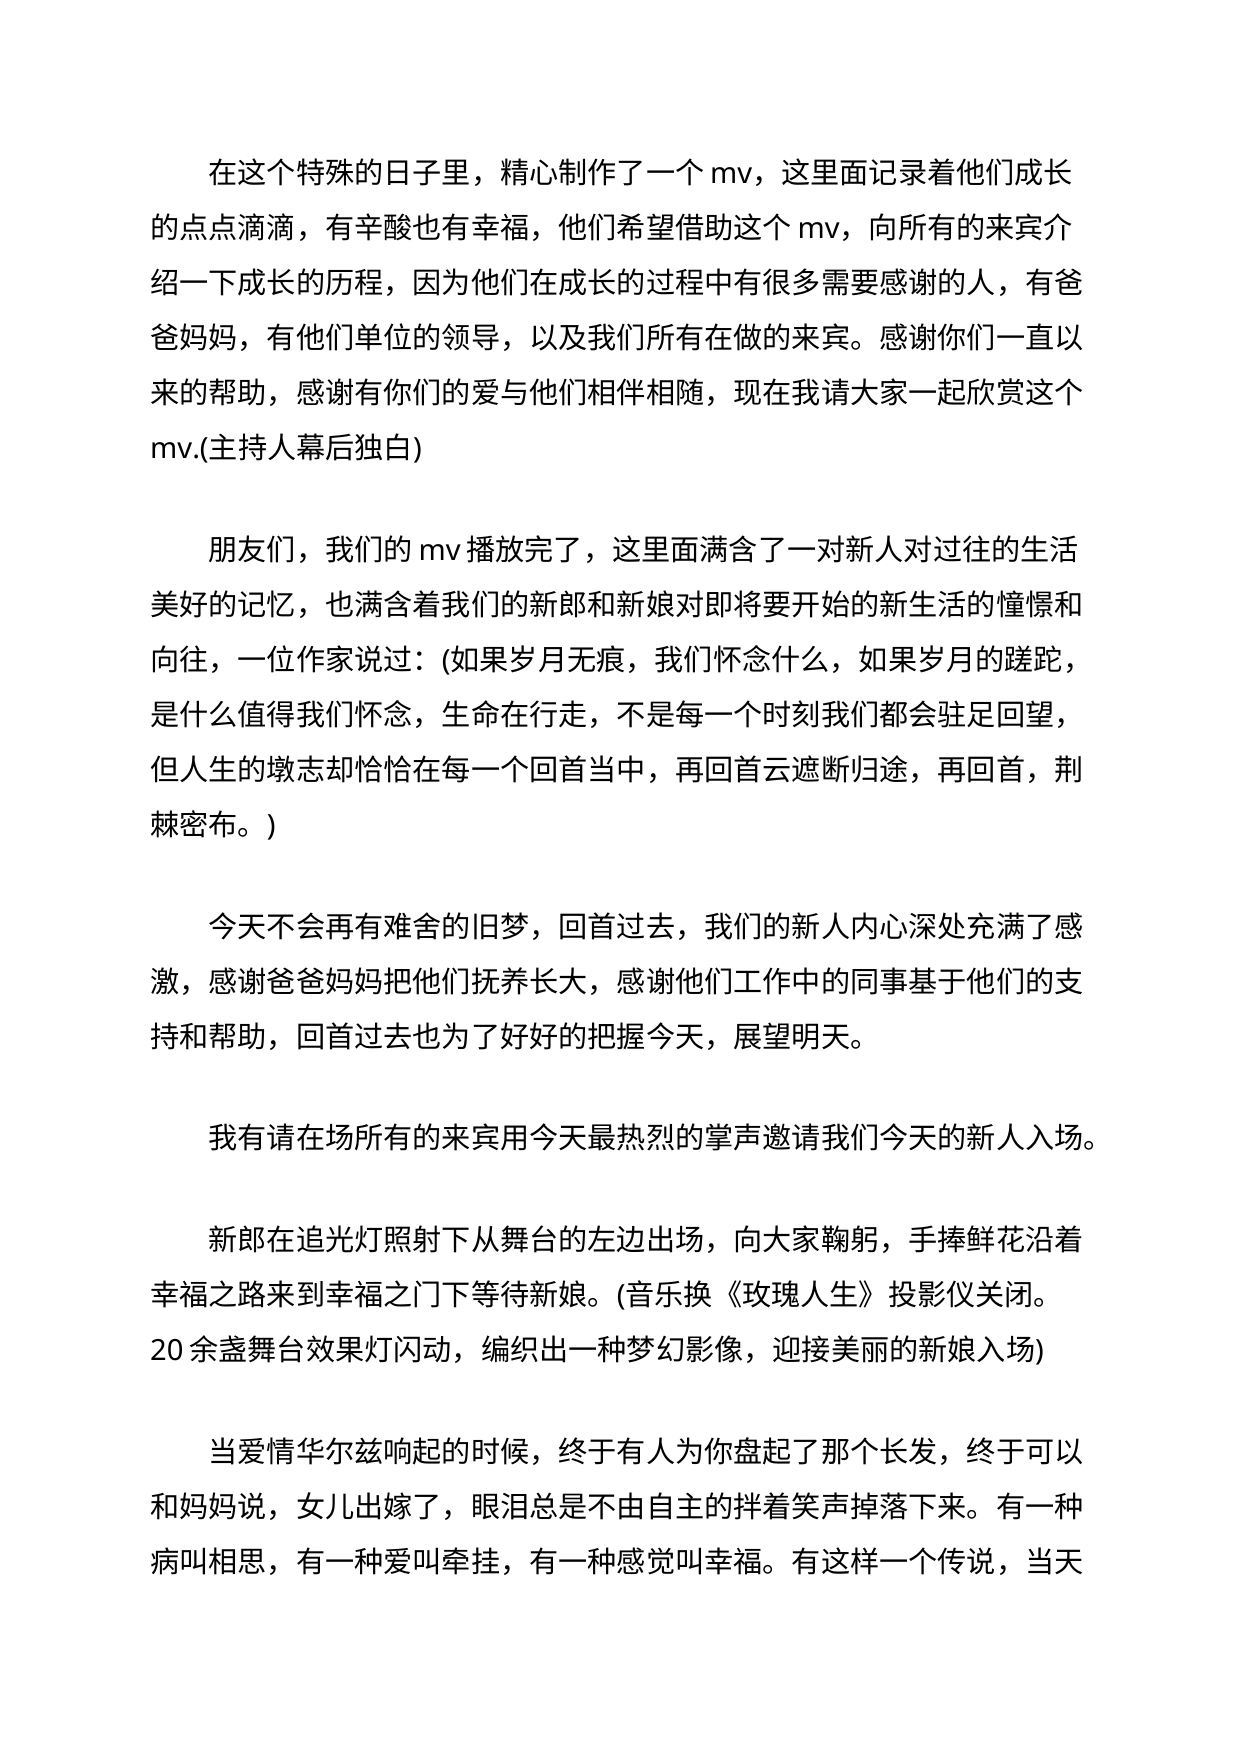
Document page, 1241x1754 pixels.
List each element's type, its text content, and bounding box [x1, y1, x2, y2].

text 今天不会再有难舍的旧梦，回首过去，我们的新人内心深处充满了感激，感谢爸爸妈妈把他们抚养长大，感谢他们工作中的同事基于他们的支持和帮助，回首过去也为了好好的把握今天，展望明天。 [150, 903, 1090, 1055]
text 新郎在追光灯照射下从舞台的左边出场，向大家鞠躬，手捧鲜花沿着幸福之路来到幸福之门下等待新娘。(音乐换《玫瑰人生》投影仪关闭。20余盏舞台效果灯闪动，编织出一种梦幻影像，迎接美丽的新娘入场) [150, 1217, 1090, 1369]
text 在这个特殊的日子里，精心制作了一个mv，这里面记录着他们成长的点点滴滴，有辛酸也有幸福，他们希望借助这个mv，向所有的来宾介绍一下成长的历程，因为他们在成长的过程中有很多需要感谢的人，有爸爸妈妈，有他们单位的领导，以及我们所有在做的来宾。感谢你们一直以来的帮助，感谢有你们的爱与他们相伴相随，现在我请大家一起欣赏这个mv.(主持人幕后独白) [150, 150, 1090, 467]
text 我有请在场所有的来宾用今天最热烈的掌声邀请我们今天的新人入场。 [150, 1115, 1090, 1157]
text 朋友们，我们的mv播放完了，这里面满含了一对新人对过往的生活美好的记忆，也满含着我们的新郎和新娘对即将要开始的新生活的憧憬和向往，一位作家说过：(如果岁月无痕，我们怀念什么，如果岁月的蹉跎，是什么值得我们怀念，生命在行走，不是每一个时刻我们都会驻足回望，但人生的墩志却恰恰在每一个回首当中，再回首云遮断归途，再回首，荆棘密布。) [150, 527, 1090, 844]
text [150, 1428, 1090, 1581]
